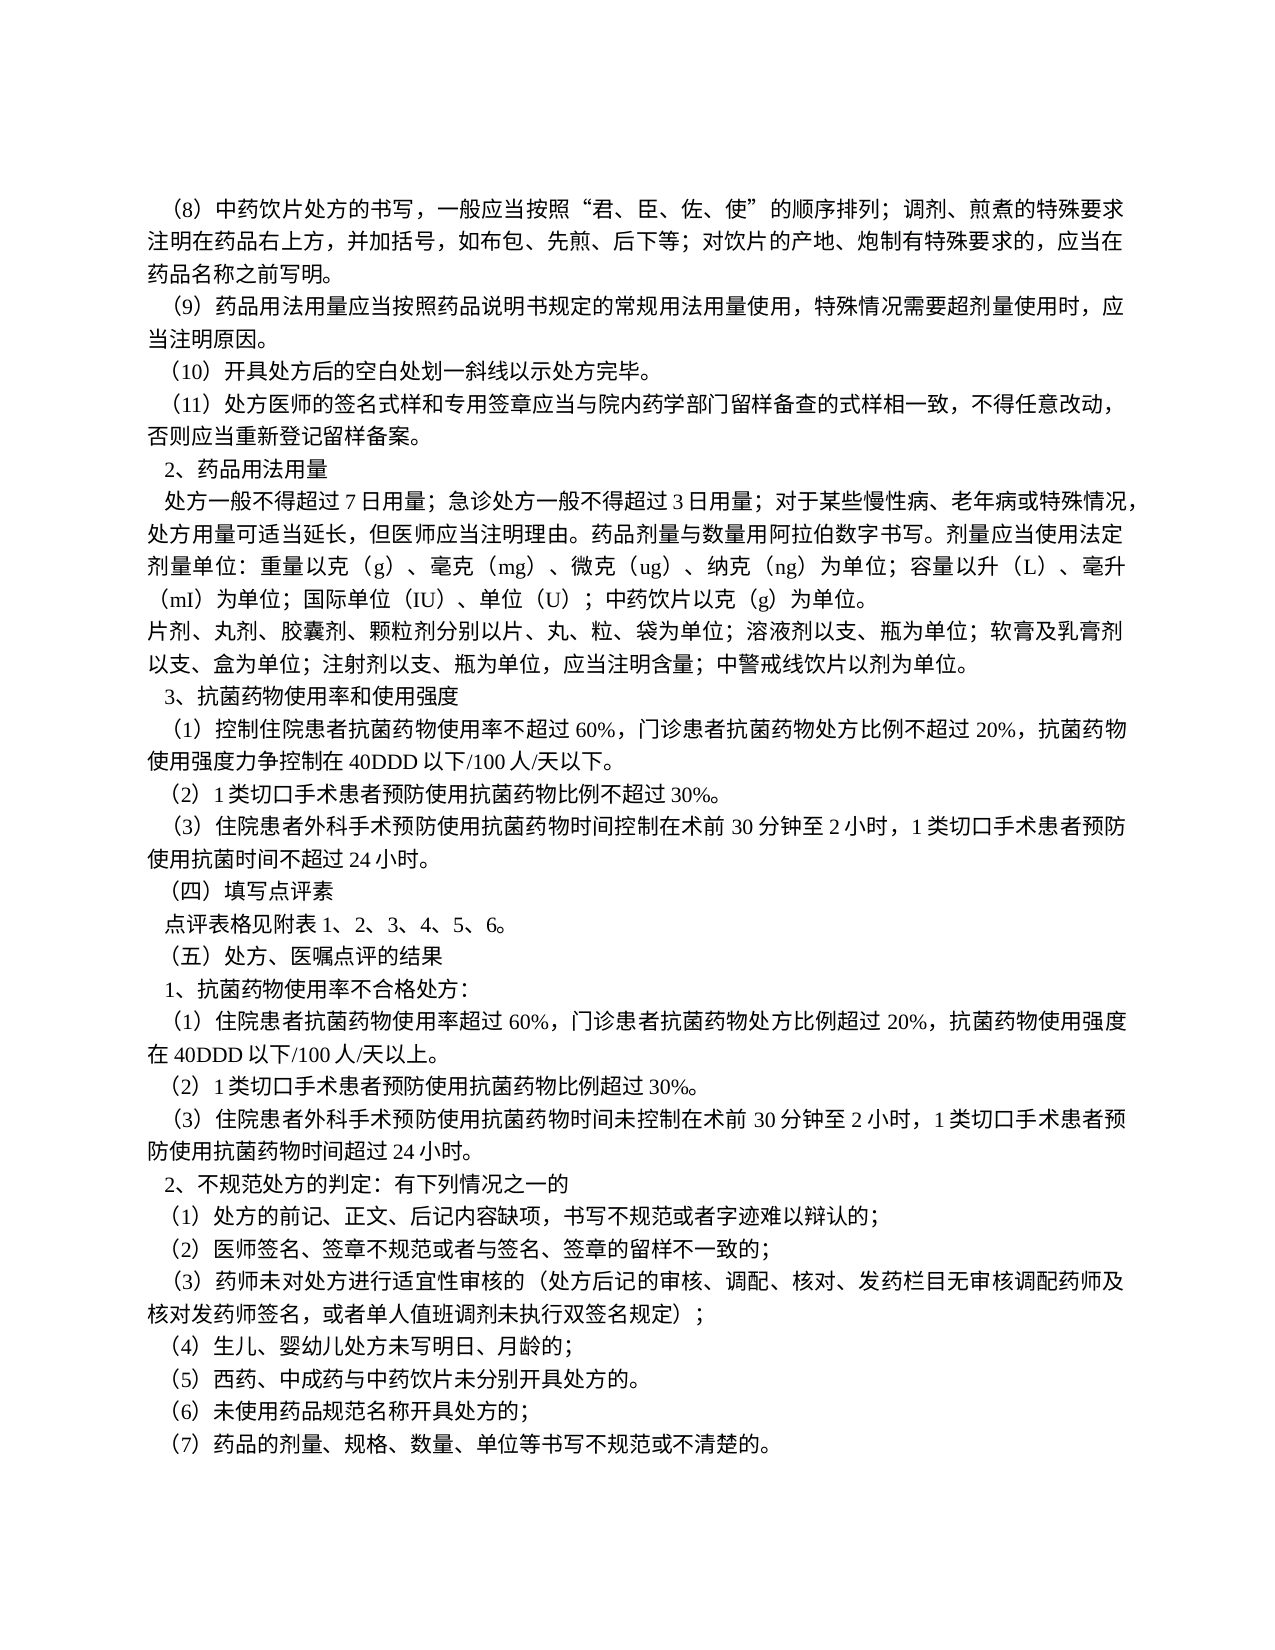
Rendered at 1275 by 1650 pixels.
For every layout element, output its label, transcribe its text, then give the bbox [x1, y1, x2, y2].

text 点评表格见附表1、2、3、4、5、6。 [148, 906, 1127, 939]
text （5）西药、中成药与中药饮片未分别开具处方的。 [148, 1361, 1127, 1394]
text （3）药师未对处方进行适宜性审核的（处方后记的审核、调配、核对、发药栏目无审核调配药师及核对发药师签名，或者单人值班调剂未执行双签名规定）； [148, 1264, 1127, 1329]
text 3、抗菌药物使用率和使用强度 [148, 679, 1127, 711]
text （7）药品的剂量、规格、数量、单位等书写不规范或不清楚的。 [148, 1426, 1127, 1459]
text （9）药品用法用量应当按照药品说明书规定的常规用法用量使用，特殊情况需要超剂量使用时，应当注明原因。 [148, 289, 1127, 354]
text （10）开具处方后的空白处划一斜线以示处方完毕。 [148, 354, 1127, 386]
text （1）处方的前记、正文、后记内容缺项，书写不规范或者字迹难以辩认的； [148, 1199, 1127, 1231]
text 片剂、丸剂、胶囊剂、颗粒剂分别以片、丸、粒、袋为单位；溶液剂以支、瓶为单位；软膏及乳膏剂以支、盒为单位；注射剂以支、瓶为单位，应当注明含量；中警戒线饮片以剂为单位。 [148, 614, 1127, 679]
text （2）1类切口手术患者预防使用抗菌药物比例不超过30%。 [148, 776, 1127, 809]
text （6）未使用药品规范名称开具处方的； [148, 1394, 1127, 1426]
text （3）住院患者外科手术预防使用抗菌药物时间未控制在术前30分钟至2小时，1类切口手术患者预防使用抗菌药物时间超过24小时。 [148, 1101, 1127, 1166]
text 1、抗菌药物使用率不合格处方： [148, 971, 1127, 1004]
text 2、不规范处方的判定：有下列情况之一的 [148, 1166, 1127, 1199]
text （五）处方、医嘱点评的结果 [148, 939, 1127, 971]
text 2、药品用法用量 [148, 451, 1127, 484]
text （3）住院患者外科手术预防使用抗菌药物时间控制在术前30分钟至2小时，1类切口手术患者预防使用抗菌时间不超过24小时。 [148, 809, 1127, 874]
text （2）1类切口手术患者预防使用抗菌药物比例超过30%。 [148, 1069, 1127, 1101]
text （2）医师签名、签章不规范或者与签名、签章的留样不一致的； [148, 1231, 1127, 1264]
text （4）生儿、婴幼儿处方未写明日、月龄的； [148, 1329, 1127, 1361]
text （8）中药饮片处方的书写，一般应当按照“君、臣、佐、使”的顺序排列；调剂、煎煮的特殊要求注明在药品右上方，并加括号，如布包、先煎、后下等；对饮片的产地、炮制有特殊要求的，应当在药品名称之前写明。 [148, 191, 1127, 289]
text （11）处方医师的签名式样和专用签章应当与院内药学部门留样备查的式样相一致，不得任意改动，否则应当重新登记留样备案。 [148, 386, 1127, 451]
text 处方一般不得超过7日用量；急诊处方一般不得超过3日用量；对于某些慢性病、老年病或特殊情况，处方用量可适当延长，但医师应当注明理由。药品剂量与数量用阿拉伯数字书写。剂量应当使用法定剂量单位：重量以克（g）、毫克（mg）、微克（ug）、纳克（ng）为单位；容量以升（L）、毫升（mI）为单位；国际单位（IU）、单位（U）；中药饮片以克（g）为单位。 [148, 484, 1127, 614]
text （1）住院患者抗菌药物使用率超过60%，门诊患者抗菌药物处方比例超过20%，抗菌药物使用强度在40DDD以下/100人/天以上。 [148, 1004, 1127, 1069]
text （四）填写点评素 [148, 874, 1127, 906]
text （1）控制住院患者抗菌药物使用率不超过60%，门诊患者抗菌药物处方比例不超过20%，抗菌药物使用强度力争控制在40DDD以下/100人/天以下。 [148, 711, 1127, 776]
